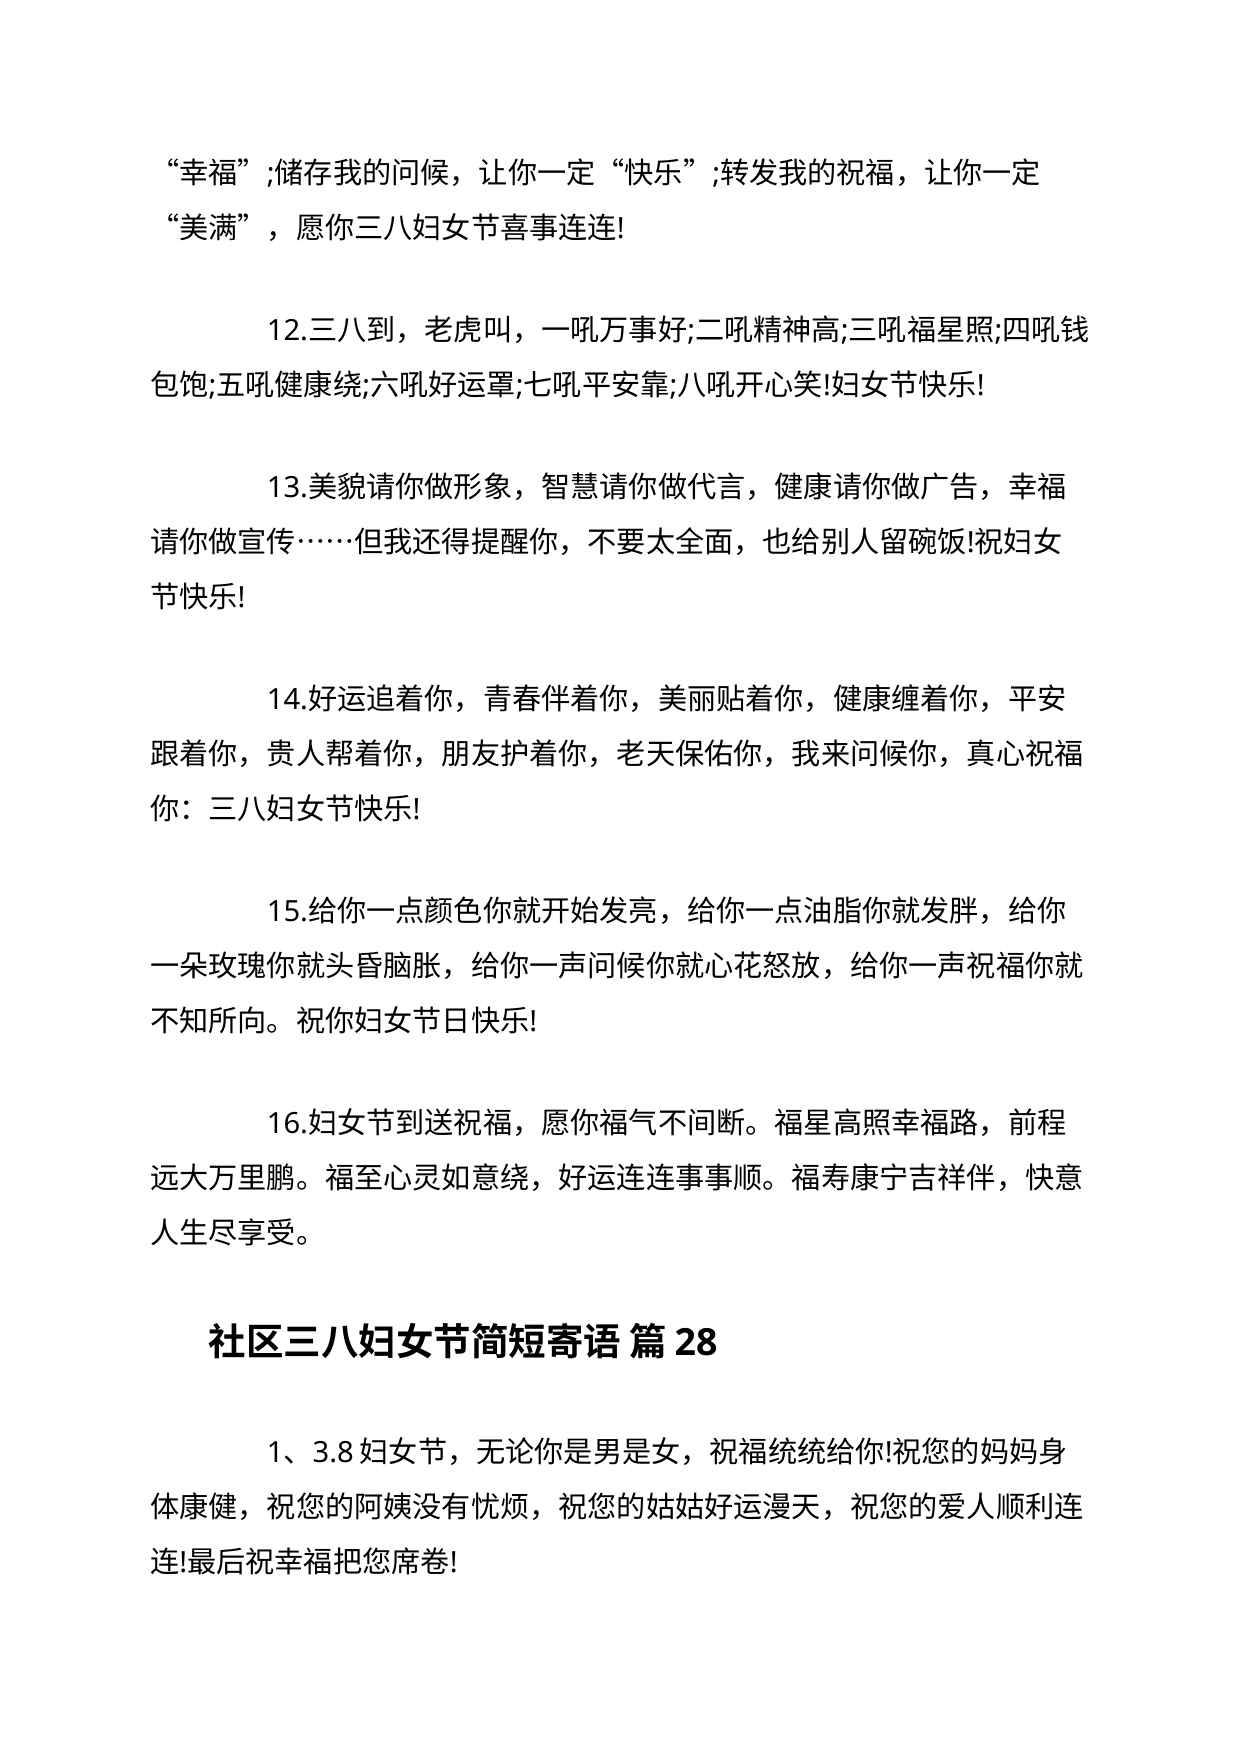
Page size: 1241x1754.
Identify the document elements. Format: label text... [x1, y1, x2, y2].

text 12.三八到，老虎叫，一吼万事好;二吼精神高;三吼福星照;四吼钱包饱;五吼健康绕;六吼好运罩;七吼平安靠;八吼开心笑!妇女节快乐! [150, 307, 1090, 404]
text 15.给你一点颜色你就开始发亮，给你一点油脂你就发胖，给你一朵玫瑰你就头昏脑胀，给你一声问候你就心花怒放，给你一声祝福你就不知所向。祝你妇女节日快乐! [150, 888, 1090, 1040]
text 社区三八妇女节简短寄语 篇28 [150, 1311, 1090, 1366]
text 14.好运追着你，青春伴着你，美丽贴着你，健康缠着你，平安跟着你，贵人帮着你，朋友护着你，老天保佑你，我来问候你，真心祝福你：三八妇女节快乐! [150, 676, 1090, 828]
text 16.妇女节到送祝福，愿你福气不间断。福星高照幸福路，前程远大万里鹏。福至心灵如意绕，好运连连事事顺。福寿康宁吉祥伴，快意人生尽享受。 [150, 1100, 1090, 1252]
text 13.美貌请你做形象，智慧请你做代言，健康请你做广告，幸福请你做宣传……但我还得提醒你，不要太全面，也给别人留碗饭!祝妇女节快乐! [150, 464, 1090, 616]
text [150, 150, 1090, 247]
text 1、3.8妇女节，无论你是男是女，祝福统统给你!祝您的妈妈身体康健，祝您的阿姨没有忧烦，祝您的姑姑好运漫天，祝您的爱人顺利连连!最后祝幸福把您席卷! [150, 1429, 1090, 1581]
